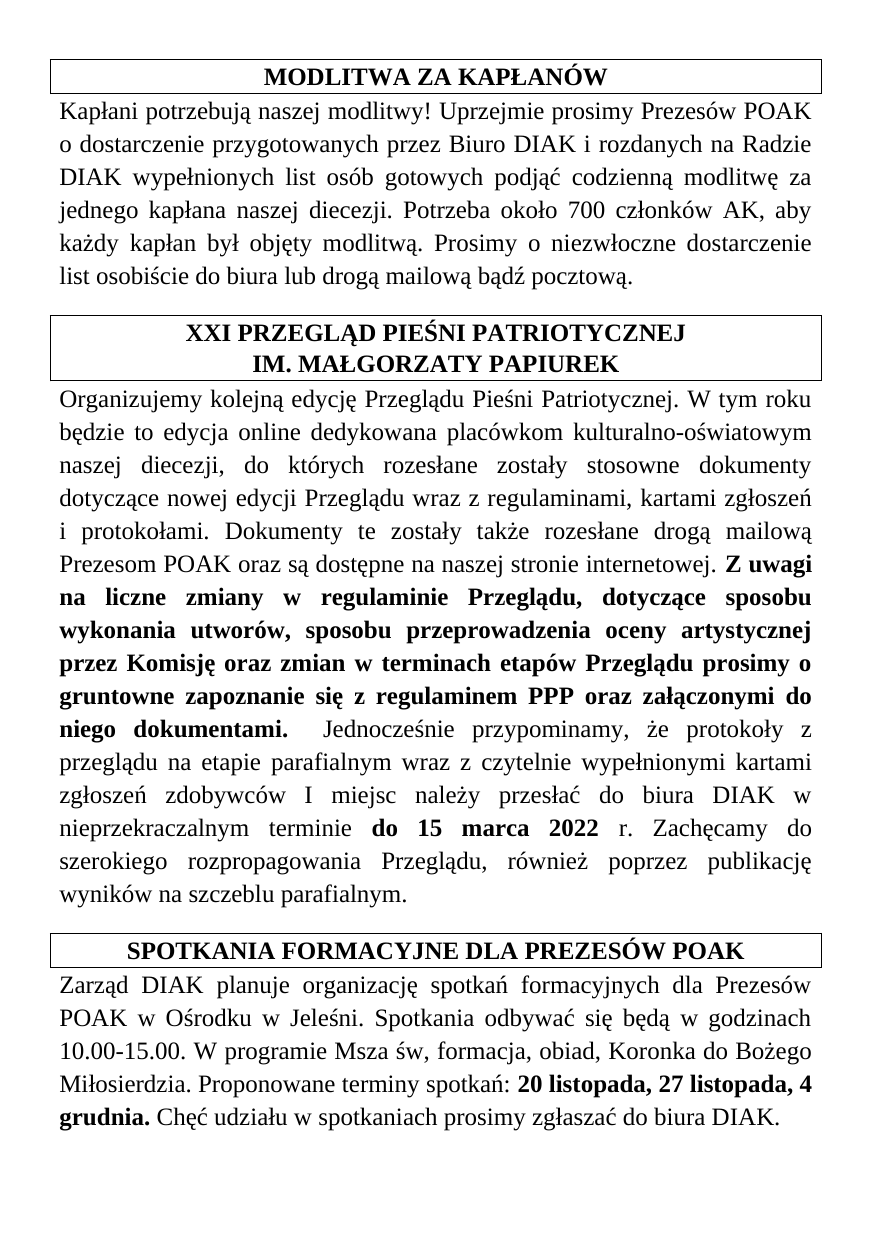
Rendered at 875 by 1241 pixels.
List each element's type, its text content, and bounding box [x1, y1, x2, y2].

text Zarząd DIAK planuje organizację spotkań formacyjnych dla Prezesów POAK w Ośrodku w Jeleśni. Spotkania odbywać się będą w godzinach 10.00-15.00. W programie Msza św, formacja, obiad, Koronka do Bożego Miłosierdzia. Proponowane terminy spotkań: 20 listopada, 27 listopada, 4 grudnia. Chęć udziału w spotkaniach prosimy zgłaszać do biura DIAK. [59, 970, 812, 1131]
text SPOTKANIA FORMACYJNE DLA PREZESÓW POAK [51, 934, 821, 967]
text Kapłani potrzebują naszej modlitwy! Uprzejmie prosimy Prezesów POAK o dostarczenie przygotowanych przez Biuro DIAK i rozdanych na Radzie DIAK wypełnionych list osób gotowych podjąć codzienną modlitwę za jednego kapłana naszej diecezji. Potrzeba około 700 członków AK, aby każdy kapłan był objęty modlitwą. Prosimy o niezwłoczne dostarczenie list osobiście do biura lub drogą mailową bądź pocztową. [59, 257, 812, 290]
text MODLITWA ZA KAPŁANÓW [51, 60, 821, 93]
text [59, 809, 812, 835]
text IM. MAŁGORZATY PAPIUREK [51, 346, 821, 380]
text XXI PRZEGLĄD PIEŚNI PATRIOTYCZNEJ [51, 316, 821, 346]
